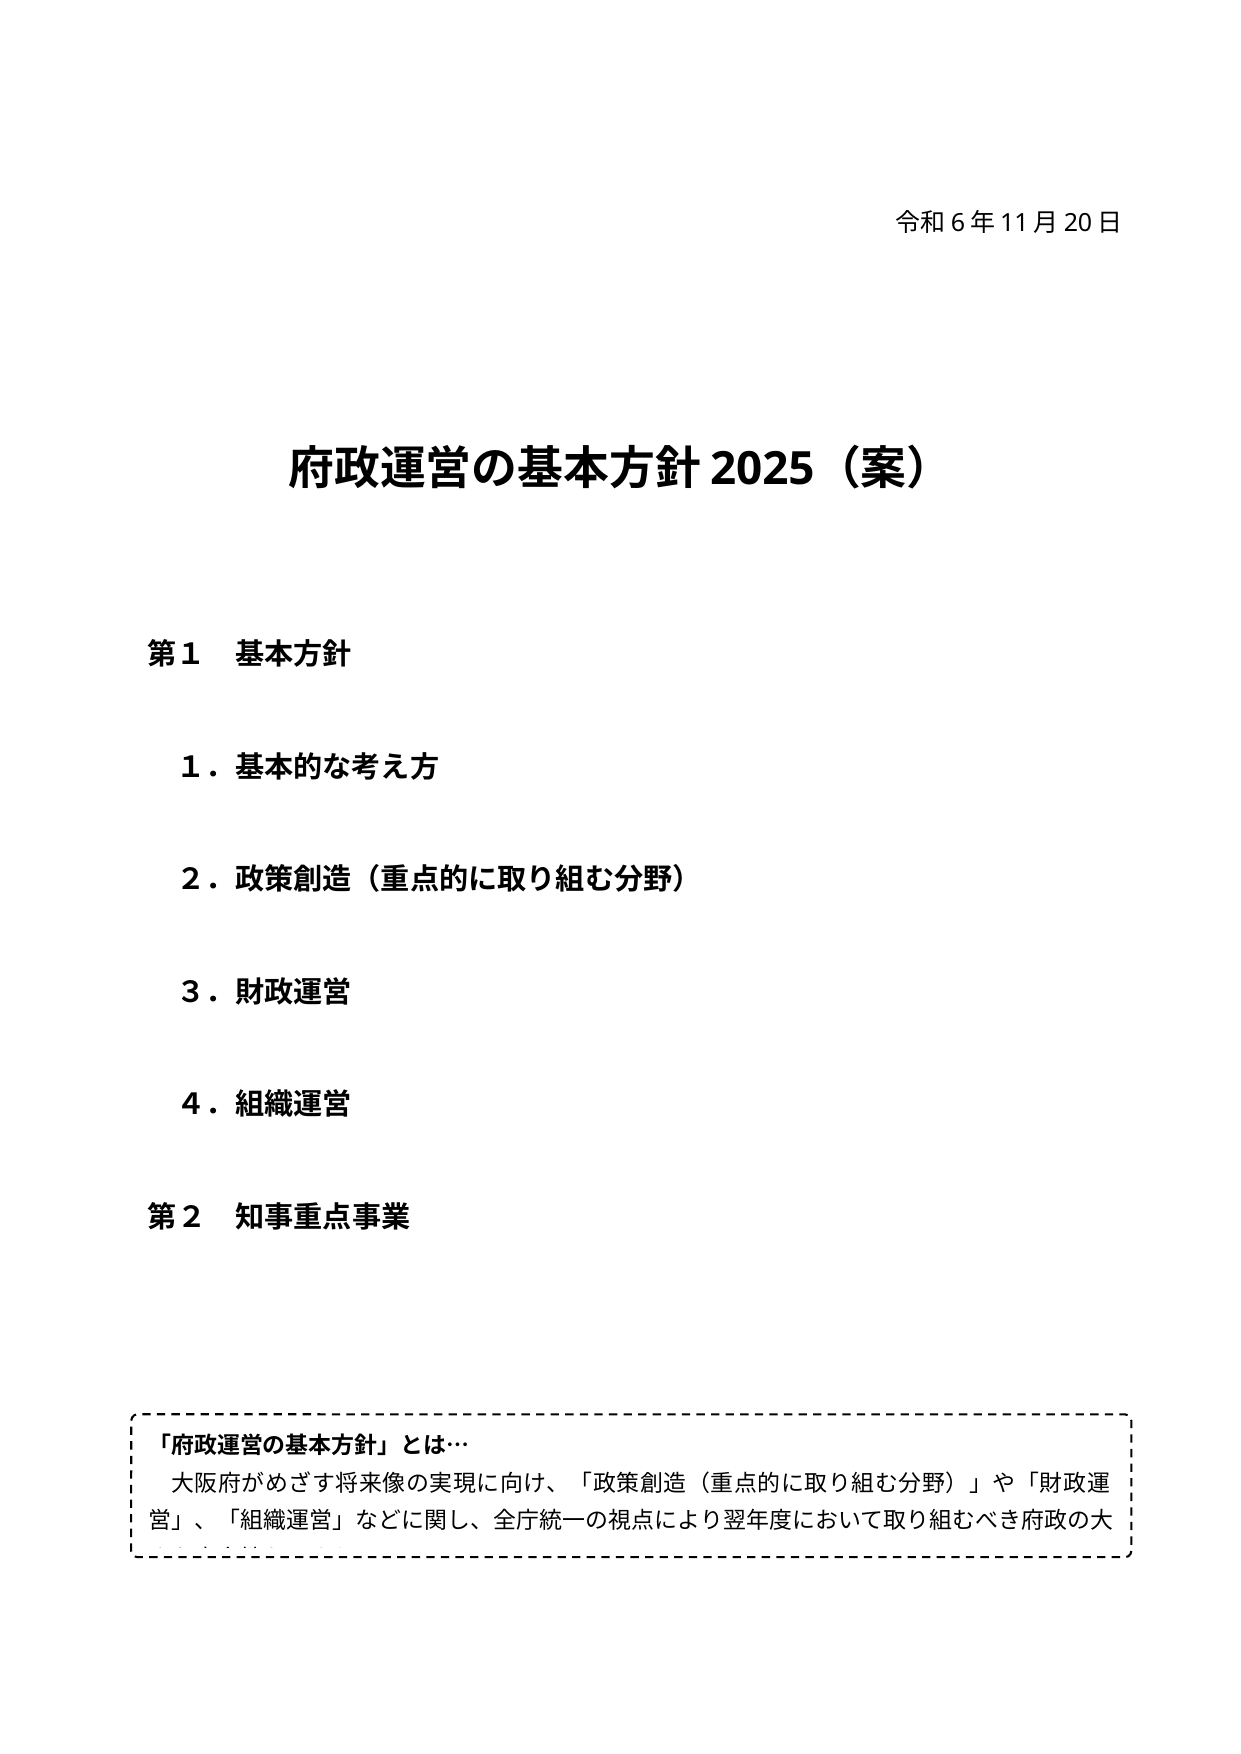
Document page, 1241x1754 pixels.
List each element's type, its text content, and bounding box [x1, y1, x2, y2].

text １．基本的な考え方 [118, 727, 1122, 802]
text 令和6年11月20日 [118, 202, 1122, 239]
text ４．組織運営 [118, 1064, 1122, 1139]
text ２．政策創造（重点的に取り組む分野） [118, 839, 1122, 914]
text ３．財政運営 [118, 952, 1122, 1027]
text 第１ 基本方針 [118, 614, 1122, 689]
text 第２ 知事重点事業 [118, 1177, 1122, 1252]
text 府政運営の基本方針2025（案） [118, 427, 1122, 502]
